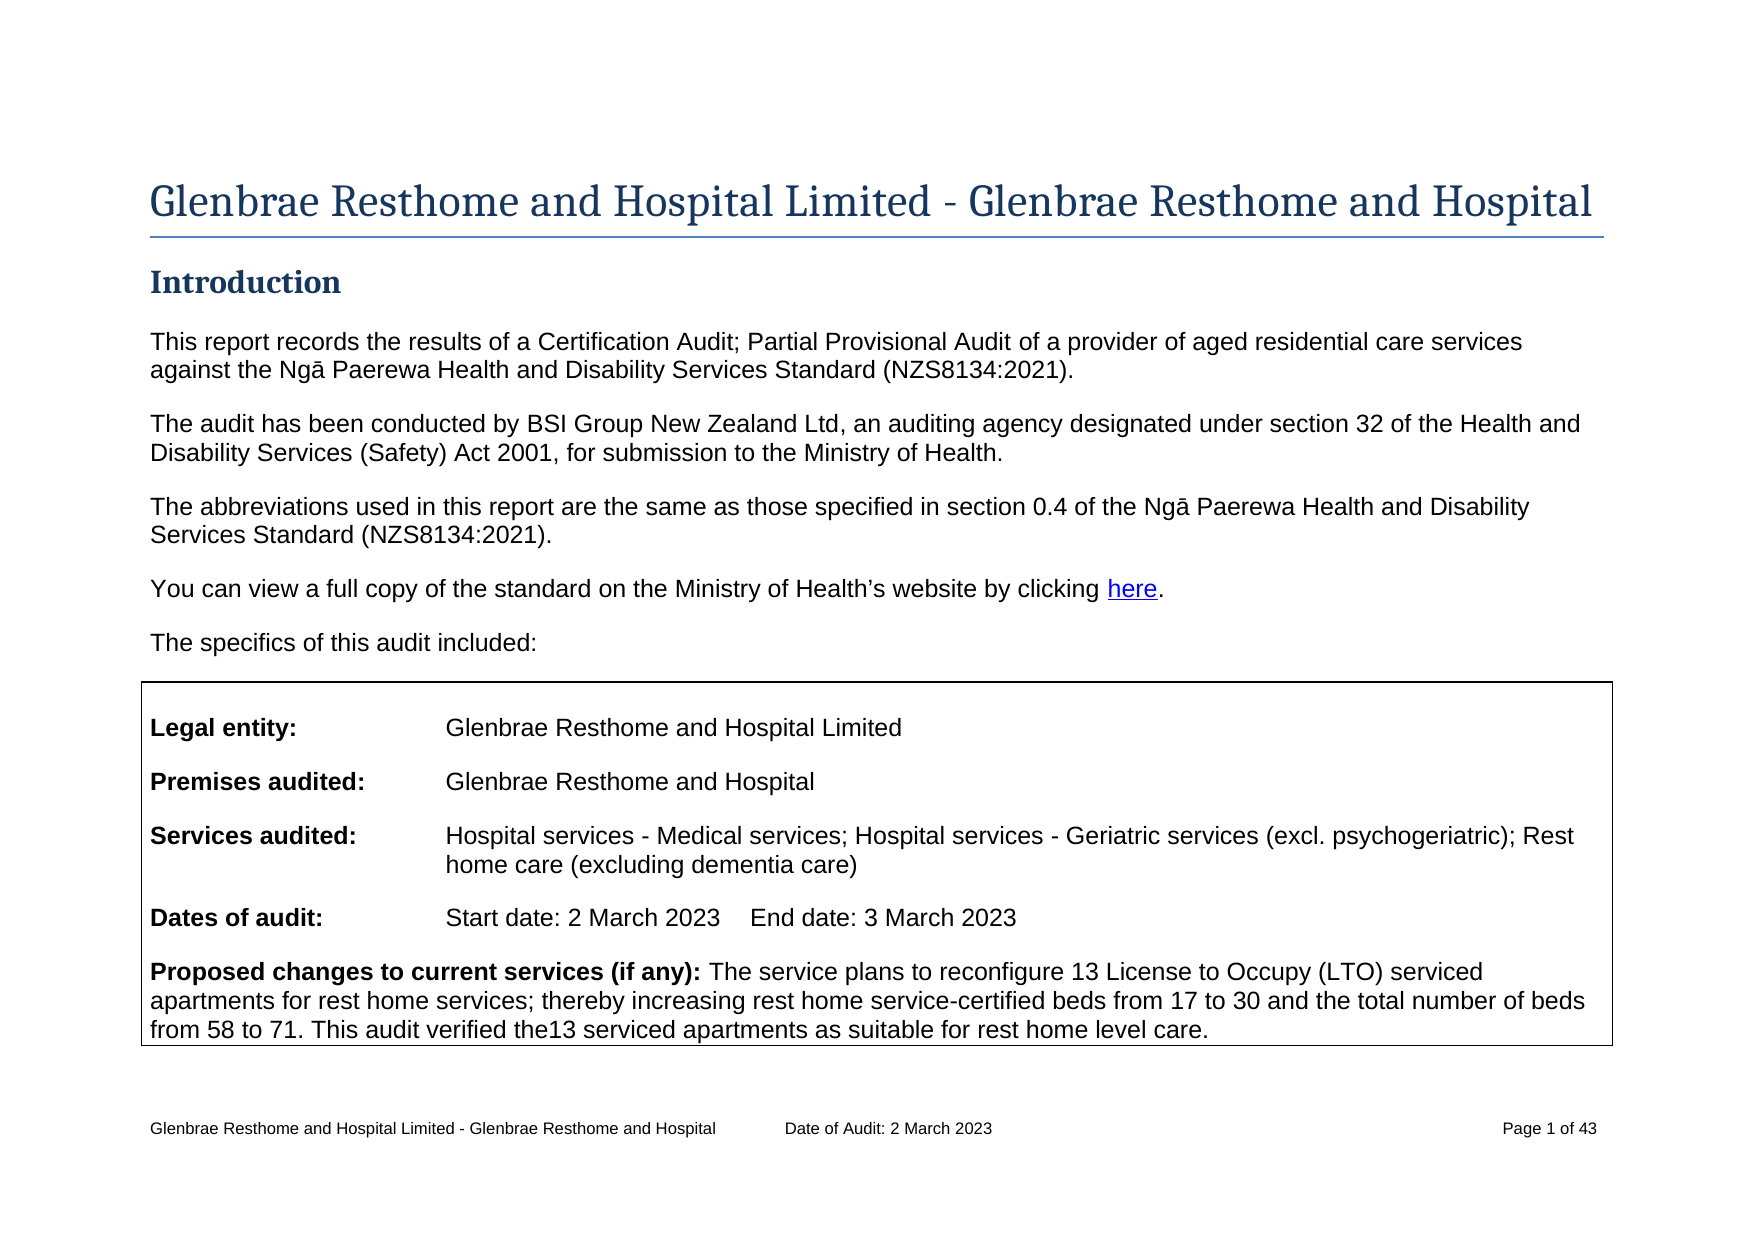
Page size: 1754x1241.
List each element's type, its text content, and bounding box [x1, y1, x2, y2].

text This report records the results of a Certification Audit; Partial Provisional Audit of a provider of aged residential care services against the Ngā Paerewa Health and Disability Services Standard (NZS8134:2021). [150, 326, 1604, 384]
text The audit has been conducted by BSI Group New Zealand Ltd, an auditing agency designated under section 32 of the Health and Disability Services (Safety) Act 2001, for submission to the Ministry of Health. [150, 409, 1604, 466]
text Dates of audit: Start date: 2 March 2023 End date: 3 March 2023 [142, 900, 1612, 932]
subtitle Introduction [150, 263, 1604, 301]
subtitle Glenbrae Resthome and Hospital Limited - Glenbrae Resthome and Hospital [150, 175, 1604, 236]
text Services audited: Hospital services - Medical services; Hospital services - Geriatric services (excl. psychogeriatric); Rest home care (excluding dementia care) [142, 818, 1612, 878]
text You can view a full copy of the standard on the Ministry of Health’s website by clicking here. [150, 574, 1604, 603]
text The specifics of this audit included: [150, 628, 1604, 656]
text The abbreviations used in this report are the same as those specified in section 0.4 of the Ngā Paerewa Health and Disability Services Standard (NZS8134:2021). [150, 491, 1604, 549]
text Premises audited: Glenbrae Resthome and Hospital [142, 764, 1612, 796]
text Legal entity: Glenbrae Resthome and Hospital Limited [150, 713, 1604, 742]
text Proposed changes to current services (if any): The service plans to reconfigure 13 License to Occupy (LTO) serviced apartments for rest home services; thereby increasing rest home service-certified beds from 17 to 30 and the total number of beds from 58 to 71. This audit verified the13 serviced apartments as suitable for rest home level care. [142, 954, 1612, 1045]
